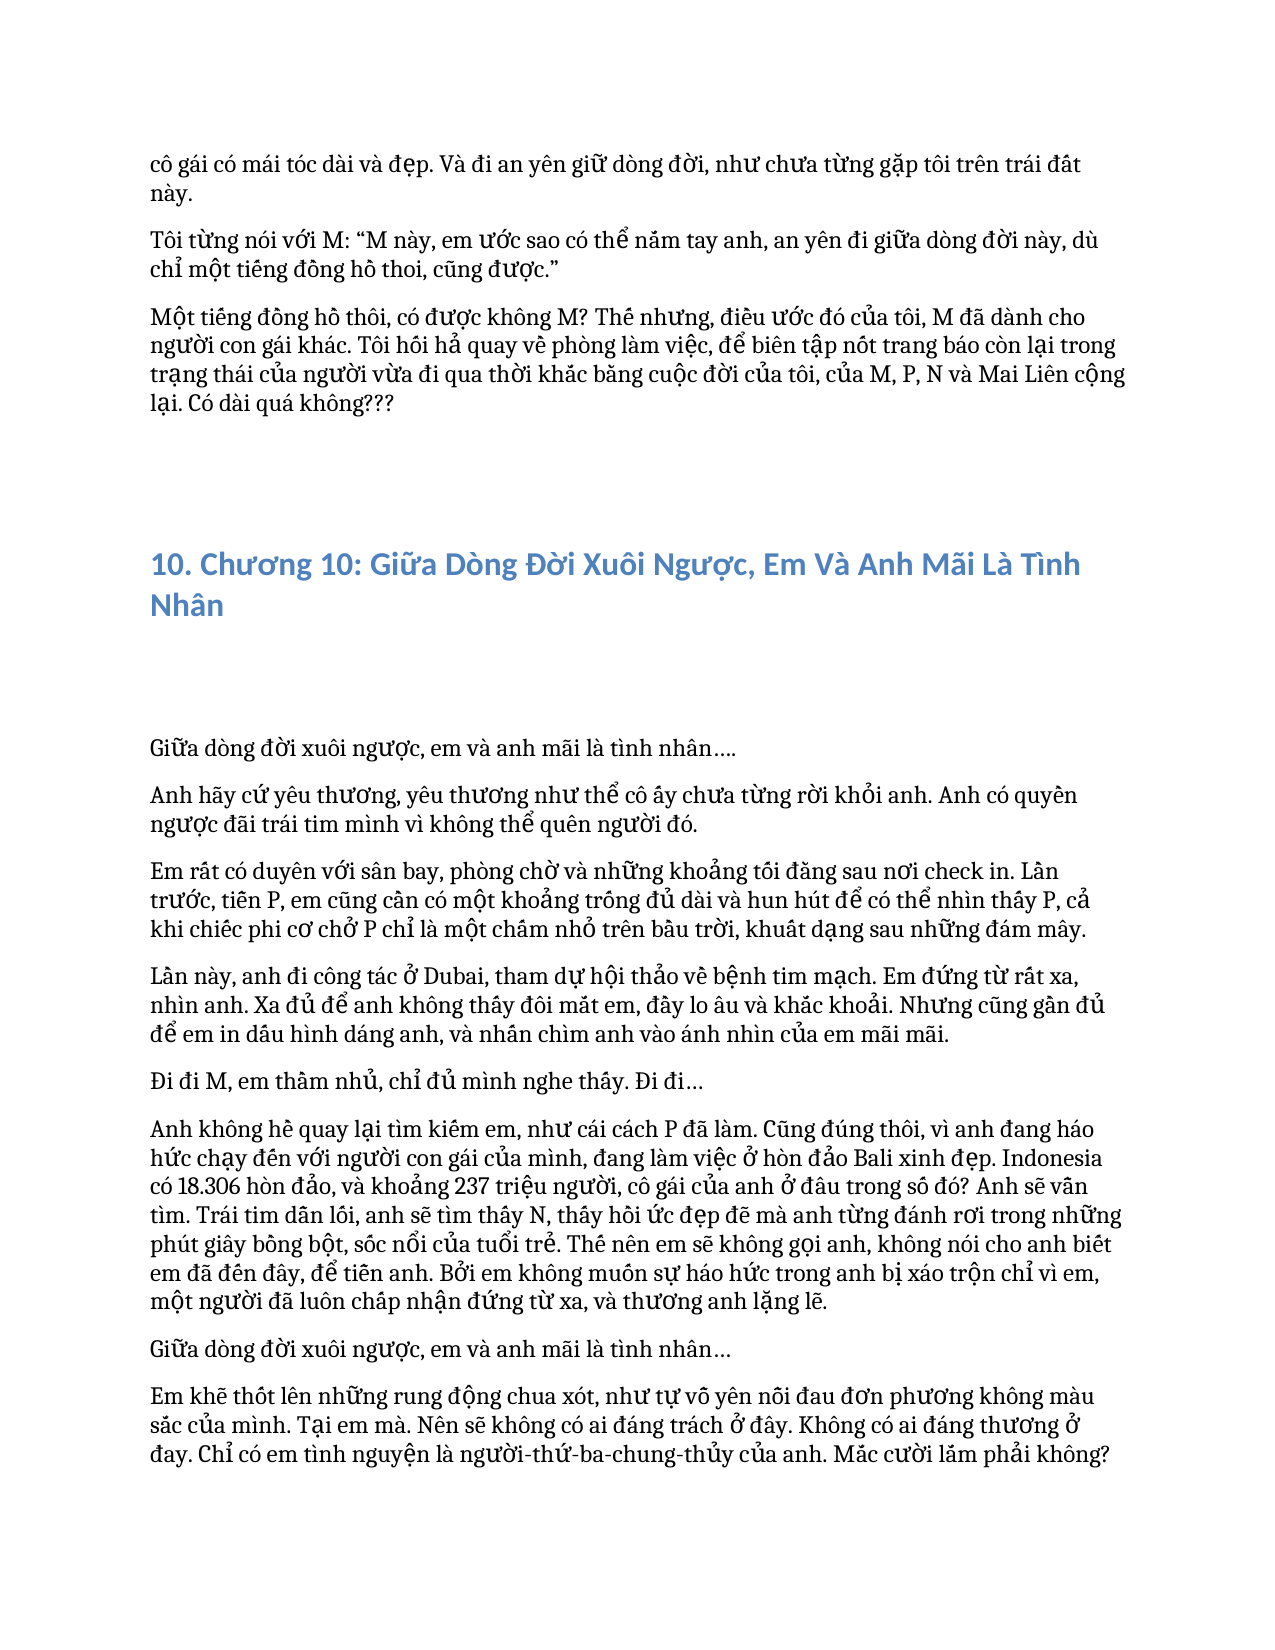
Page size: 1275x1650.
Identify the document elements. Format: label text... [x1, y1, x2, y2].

text Em rất có duyên với sân bay, phòng chờ và những khoảng tối đằng sau nơi check in. Lần trước, tiễn P, em cũng cần có một khoảng trống đủ dài và hun hút để có thể nhìn thấy P, cả khi chiếc phi cơ chở P chỉ là một chấm nhỏ trên bầu trời, khuất dạng sau những đám mây. [150, 857, 1125, 943]
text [150, 150, 1125, 207]
text Lần này, anh đi công tác ở Dubai, tham dự hội thảo về bệnh tim mạch. Em đứng từ rất xa, nhìn anh. Xa đủ để anh không thấy đôi mắt em, đầy lo âu và khắc khoải. Nhưng cũng gần đủ để em in dấu hình dáng anh, và nhấn chìm anh vào ánh nhìn của em mãi mãi. [150, 962, 1125, 1048]
text Đi đi M, em thầm nhủ, chỉ đủ mình nghe thấy. Đi đi… [150, 1067, 1125, 1096]
subtitle 10. Chương 10: Giữa Dòng Đời Xuôi Ngược, Em Và Anh Mãi Là Tình Nhân [150, 543, 1125, 625]
text Anh hãy cứ yêu thương, yêu thương như thể cô ấy chưa từng rời khỏi anh. Anh có quyền ngược đãi trái tim mình vì không thể quên người đó. [150, 781, 1125, 838]
text Tôi từng nói với M: “M này, em ước sao có thể nắm tay anh, an yên đi giữa dòng đời này, dù chỉ một tiếng đồng hồ thoi, cũng được.” [150, 226, 1125, 284]
text Giữa dòng đời xuôi ngược, em và anh mãi là tình nhân…. [150, 733, 1125, 762]
text Giữa dòng đời xuôi ngược, em và anh mãi là tình nhân… [150, 1335, 1125, 1363]
text Một tiếng đồng hồ thôi, có được không M? Thế nhưng, điều ước đó của tôi, M đã dành cho người con gái khác. Tôi hối hả quay về phòng làm việc, để biên tập nốt trang báo còn lại trong trạng thái của người vừa đi qua thời khắc bằng cuộc đời của tôi, của M, P, N và Mai Liên cộng lại. Có dài quá không??? [150, 302, 1125, 417]
text Em khẽ thốt lên những rung động chua xót, như tự vỗ yên nỗi đau đơn phương không màu sắc của mình. Tại em mà. Nên sẽ không có ai đáng trách ở đây. Không có ai đáng thương ở đay. Chỉ có em tình nguyện là người-thứ-ba-chung-thủy của anh. Mắc cười lắm phải không? [150, 1382, 1125, 1468]
text Anh không hề quay lại tìm kiếm em, như cái cách P đã làm. Cũng đúng thôi, vì anh đang háo hức chạy đến với người con gái của mình, đang làm việc ở hòn đảo Bali xinh đẹp. Indonesia có 18.306 hòn đảo, và khoảng 237 triệu người, cô gái của anh ở đâu trong số đó? Anh sẽ vẫn tìm. Trái tim dẫn lối, anh sẽ tìm thấy N, thấy hồi ức đẹp đẽ mà anh từng đánh rơi trong những phút giây bồng bột, sốc nổi của tuổi trẻ. Thế nên em sẽ không gọi anh, không nói cho anh biết em đã đến đây, để tiễn anh. Bởi em không muốn sự háo hức trong anh bị xáo trộn chỉ vì em, một người đã luôn chấp nhận đứng từ xa, và thương anh lặng lẽ. [150, 1115, 1125, 1316]
